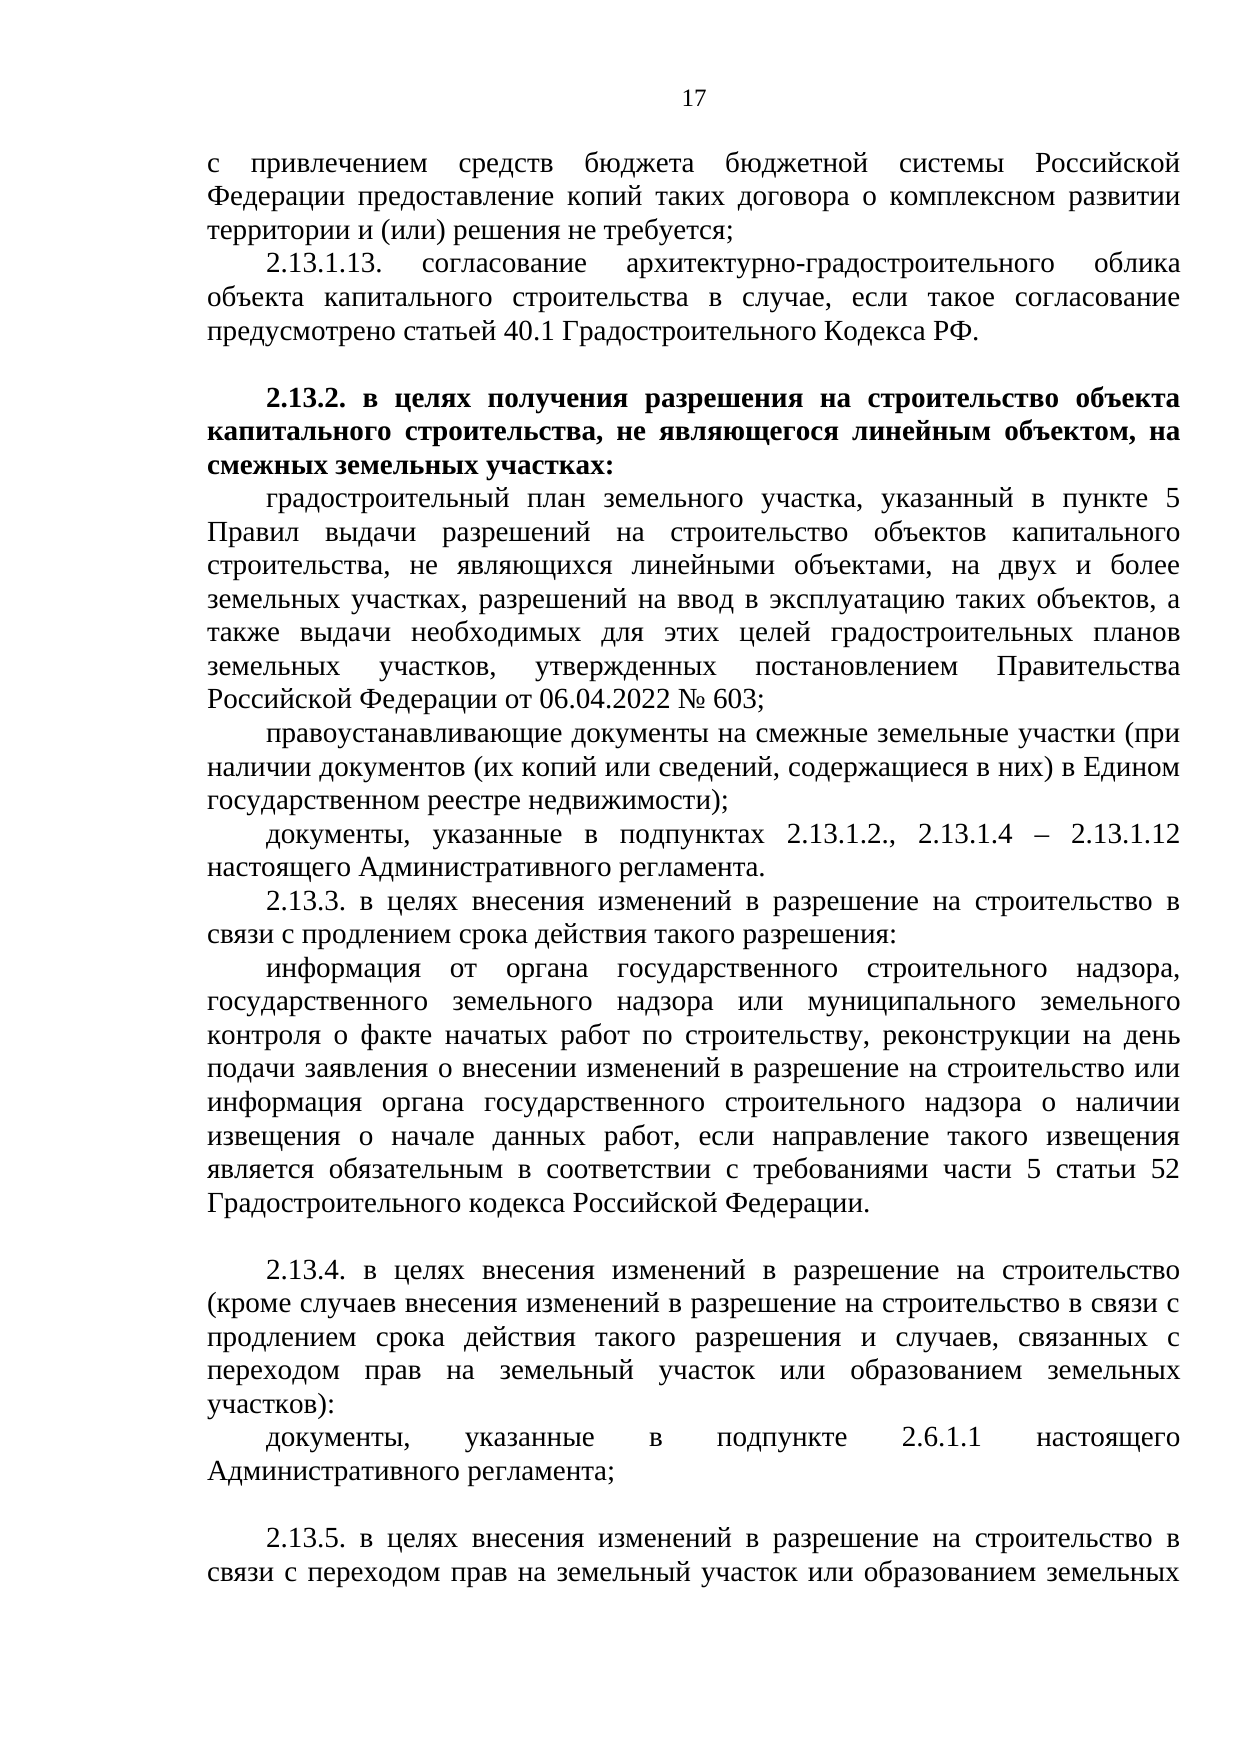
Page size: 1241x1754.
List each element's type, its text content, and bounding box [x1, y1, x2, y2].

text градостроительный план земельного участка, указанный в пункте 5 Правил выдачи разрешений на строительство объектов капитального строительства, не являющихся линейными объектами, на двух и более земельных участках, разрешений на ввод в эксплуатацию таких объектов, а также выдачи необходимых для этих целей градостроительных планов земельных участков, утвержденных постановлением Правительства Российской Федерации от 06.04.2022 № 603; [207, 480, 1181, 715]
text документы, указанные в подпункте 2.6.1.1 настоящего Административного регламента; [207, 1419, 1181, 1487]
text 2.13.1.13. согласование архитектурно-градостроительного облика объекта капитального строительства в случае, если такое согласование предусмотрено статьей 40.1 Градостроительного Кодекса РФ. [207, 246, 1181, 346]
text 2.13.4. в целях внесения изменений в разрешение на строительство (кроме случаев внесения изменений в разрешение на строительство в связи с продлением срока действия такого разрешения и случаев, связанных с переходом прав на земельный участок или образованием земельных участков): [207, 1252, 1181, 1419]
text информация от органа государственного строительного надзора, государственного земельного надзора или муниципального земельного контроля о факте начатых работ по строительству, реконструкции на день подачи заявления о внесении изменений в разрешение на строительство или информация органа государственного строительного надзора о наличии извещения о начале данных работ, если направление такого извещения является обязательным в соответствии с требованиями части 5 статьи 52 Градостроительного кодекса Российской Федерации. [207, 950, 1181, 1218]
text правоустанавливающие документы на смежные земельные участки (при наличии документов (их копий или сведений, содержащиеся в них) в Едином государственном реестре недвижимости); [207, 715, 1181, 816]
text документы, указанные в подпунктах 2.13.1.2., 2.13.1.4 – 2.13.1.12 настоящего Административного регламента. [207, 816, 1181, 883]
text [207, 145, 1181, 246]
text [207, 1520, 1181, 1587]
text 2.13.3. в целях внесения изменений в разрешение на строительство в связи с продлением срока действия такого разрешения: [207, 883, 1181, 950]
text 2.13.2. в целях получения разрешения на строительство объекта капитального строительства, не являющегося линейным объектом, на смежных земельных участках: [207, 380, 1181, 480]
